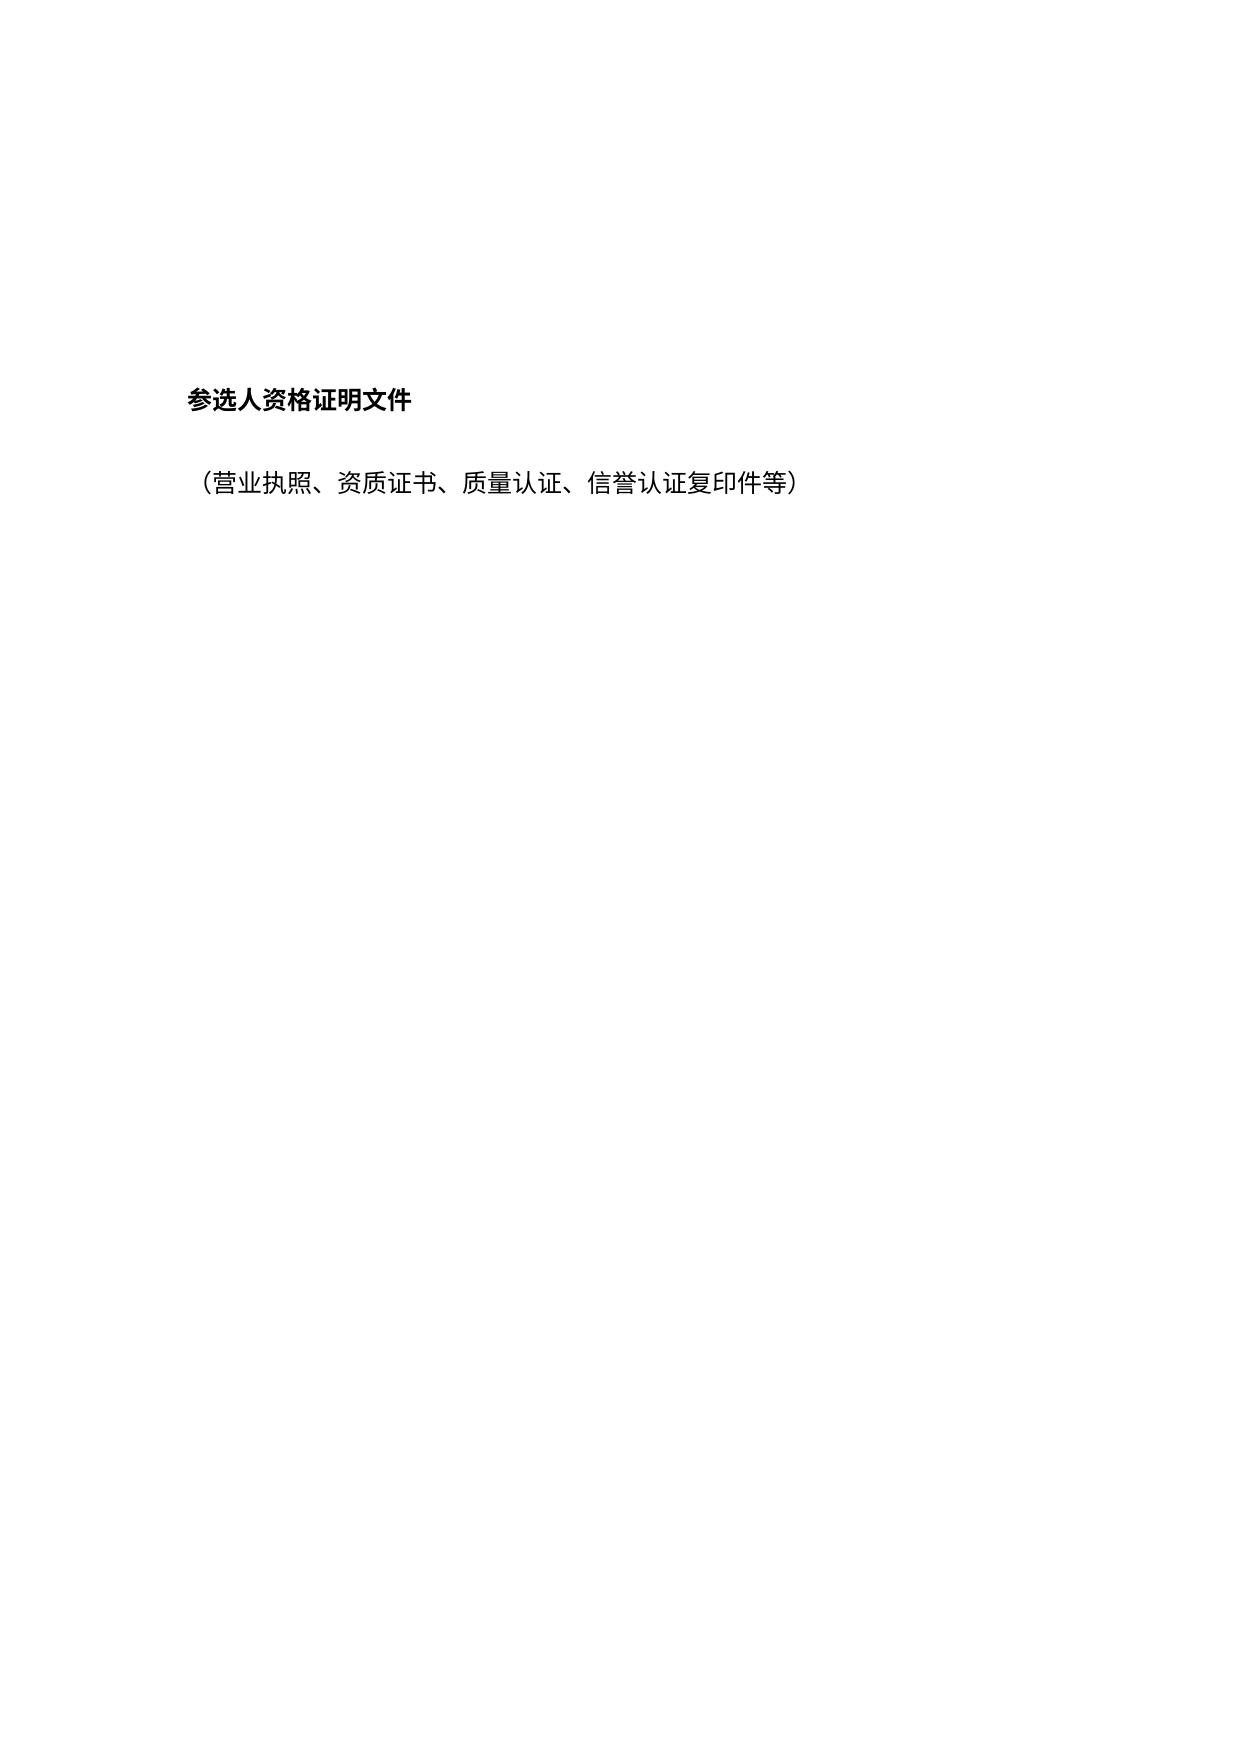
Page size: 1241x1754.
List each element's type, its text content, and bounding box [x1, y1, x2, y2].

text 参选人资格证明文件 [187, 366, 1053, 431]
text （营业执照、资质证书、质量认证、信誉认证复印件等） [187, 449, 1053, 514]
